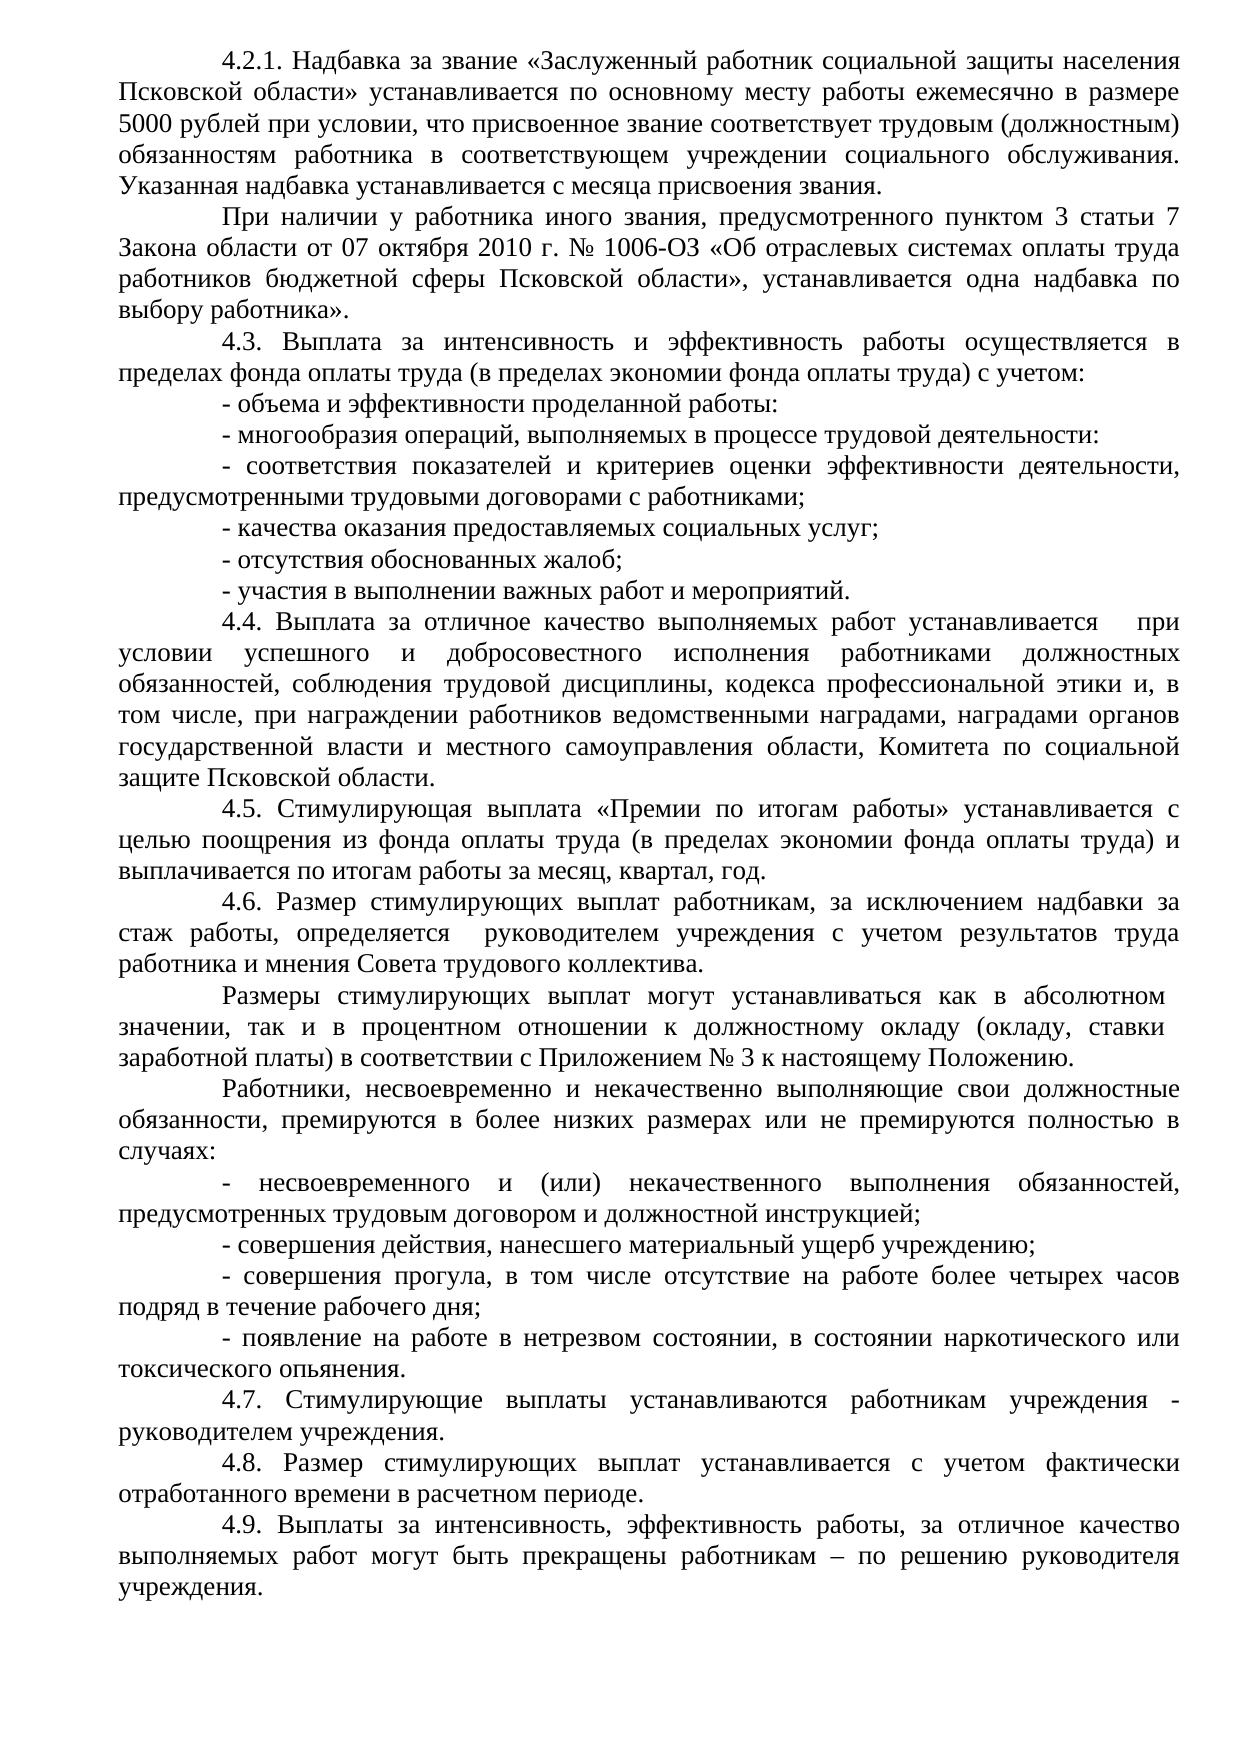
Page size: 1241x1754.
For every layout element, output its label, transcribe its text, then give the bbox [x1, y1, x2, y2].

text Размеры стимулирующих выплат могут устанавливаться как в абсолютном значении, так и в процентном отношении к должностному окладу (окладу, ставки заработной платы) в соответствии с Приложением № 3 к настоящему Положению. [118, 979, 1167, 1072]
text При наличии у работника иного звания, предусмотренного пунктом 3 статьи 7 Закона области от 07 октября 2010 г. № 1006-ОЗ «Об отраслевых системах оплаты труда работников бюджетной сферы Псковской области», устанавливается одна надбавка по выбору работника». [118, 200, 1181, 325]
text 4.8. Размер стимулирующих выплат устанавливается с учетом фактически отработанного времени в расчетном периоде. [118, 1446, 1181, 1508]
text - многообразия операций, выполняемых в процессе трудовой деятельности: [118, 418, 1181, 449]
text 4.6. Размер стимулирующих выплат работникам, за исключением надбавки за стаж работы, определяется руководителем учреждения с учетом результатов труда работника и мнения Совета трудового коллектива. [118, 885, 1181, 979]
text 4.9. Выплаты за интенсивность, эффективность работы, за отличное качество выполняемых работ могут быть прекращены работникам – по решению руководителя учреждения. [118, 1508, 1181, 1602]
text - совершения прогула, в том числе отсутствие на работе более четырех часов подряд в течение рабочего дня; [118, 1259, 1181, 1321]
text - соответствия показателей и критериев оценки эффективности деятельности, предусмотренными трудовыми договорами с работниками; [118, 449, 1181, 512]
text 4.5. Стимулирующая выплата «Премии по итогам работы» устанавливается с целью поощрения из фонда оплаты труда (в пределах экономии фонда оплаты труда) и выплачивается по итогам работы за месяц, квартал, год. [118, 792, 1181, 885]
text 4.7. Стимулирующие выплаты устанавливаются работникам учреждения - руководителем учреждения. [118, 1384, 1181, 1446]
text - объема и эффективности проделанной работы: [118, 387, 1181, 418]
text 4.4. Выплата за отличное качество выполняемых работ устанавливается при условии успешного и добросовестного исполнения работниками должностных обязанностей, соблюдения трудовой дисциплины, кодекса профессиональной этики и, в том числе, при награждении работников ведомственными наградами, наградами органов государственной власти и местного самоуправления области, Комитета по социальной защите Псковской области. [118, 605, 1181, 792]
text - несвоевременного и (или) некачественного выполнения обязанностей, предусмотренных трудовым договором и должностной инструкцией; [118, 1166, 1181, 1228]
text - отсутствия обоснованных жалоб; [118, 543, 1181, 574]
text - появление на работе в нетрезвом состоянии, в состоянии наркотического или токсического опьянения. [118, 1321, 1181, 1384]
text - качества оказания предоставляемых социальных услуг; [118, 512, 1181, 543]
text Работники, несвоевременно и некачественно выполняющие свои должностные обязанности, премируются в более низких размерах или не премируются полностью в случаях: [118, 1072, 1181, 1166]
text 4.3. Выплата за интенсивность и эффективность работы осуществляется в пределах фонда оплаты труда (в пределах экономии фонда оплаты труда) с учетом: [118, 325, 1181, 387]
text - участия в выполнении важных работ и мероприятий. [118, 574, 1181, 605]
text 4.2.1. Надбавка за звание «Заслуженный работник социальной защиты населения Псковской области» устанавливается по основному месту работы ежемесячно в размере 5000 рублей при условии, что присвоенное звание соответствует трудовым (должностным) обязанностям работника в соответствующем учреждении социального обслуживания. Указанная надбавка устанавливается с месяца присвоения звания. [118, 44, 1181, 200]
text - cовершения действия, нанесшего материальный ущерб учреждению; [118, 1228, 1181, 1259]
